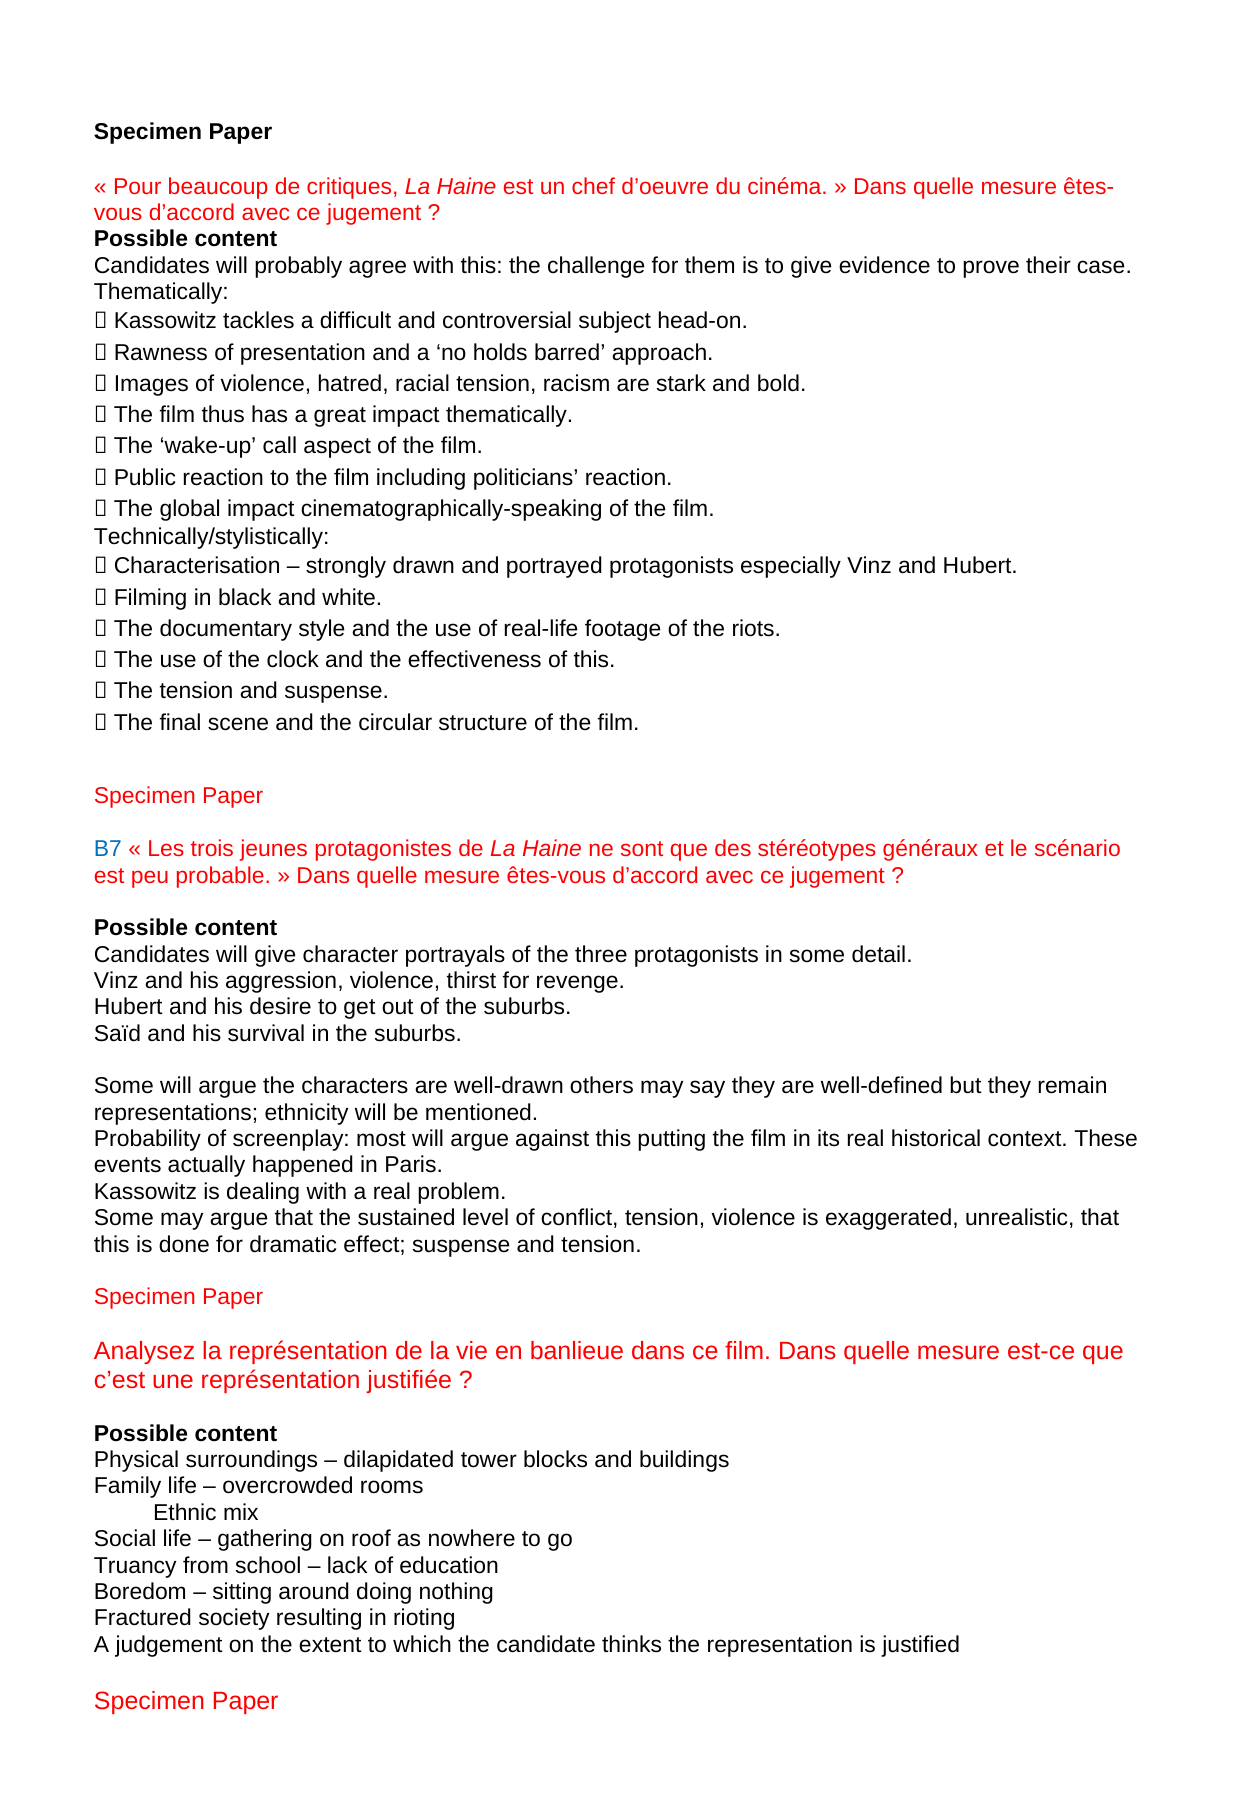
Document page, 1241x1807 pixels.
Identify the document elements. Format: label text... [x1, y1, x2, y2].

text  The final scene and the circular structure of the film. [94, 706, 1146, 737]
text Analysez la représentation de la vie en banlieue dans ce film. Dans quelle mesure est-ce que c’est une représentation justifiée ? [94, 1336, 1146, 1393]
text Saïd and his survival in the suburbs. [94, 1020, 1146, 1046]
text Probability of screenplay: most will argue against this putting the film in its real historical context. These events actually happened in Paris. [94, 1125, 1146, 1178]
text Specimen Paper [94, 1686, 1146, 1714]
text Thematically: [94, 278, 1146, 304]
text B7 « Les trois jeunes protagonistes de La Haine ne sont que des stéréotypes généraux et le scénario est peu probable. » Dans quelle mesure êtes-vous d’accord avec ce jugement ? [94, 835, 1146, 888]
text Social life – gathering on roof as nowhere to go [94, 1525, 1146, 1552]
text  The ‘wake-up’ call aspect of the film. [94, 429, 1146, 461]
text « Pour beaucoup de critiques, La Haine est un chef d’oeuvre du cinéma. » Dans quelle mesure êtes-vous d’accord avec ce jugement ? [94, 173, 1146, 225]
text Some will argue the characters are well-drawn others may say they are well-defined but they remain representations; ethnicity will be mentioned. [94, 1072, 1146, 1125]
text Candidates will probably agree with this: the challenge for them is to give evidence to prove their case. [94, 252, 1146, 278]
text A judgement on the extent to which the candidate thinks the representation is justified [94, 1631, 1146, 1657]
text  The use of the clock and the effectiveness of this. [94, 643, 1146, 674]
text Ethnic mix [153, 1499, 1146, 1525]
text Technically/stylistically: [94, 523, 1146, 549]
text  The film thus has a great impact thematically. [94, 398, 1146, 429]
text  The tension and suspense. [94, 674, 1146, 706]
text Specimen Paper [94, 118, 1146, 144]
text Possible content [94, 225, 1146, 252]
text  Kassowitz tackles a difficult and controversial subject head-on. [94, 304, 1146, 336]
text  Characterisation – strongly drawn and portrayed protagonists especially Vinz and Hubert. [94, 549, 1146, 581]
text  The documentary style and the use of real-life footage of the riots. [94, 612, 1146, 643]
text Hubert and his desire to get out of the suburbs. [94, 993, 1146, 1020]
text Possible content [94, 914, 1146, 941]
text Truancy from school – lack of education [94, 1552, 1146, 1578]
text Possible content [94, 1420, 1146, 1446]
text  Rawness of presentation and a ‘no holds barred’ approach. [94, 336, 1146, 367]
text  Filming in black and white. [94, 581, 1146, 612]
text Some may argue that the sustained level of conflict, tension, violence is exaggerated, unrealistic, that this is done for dramatic effect; suspense and tension. [94, 1204, 1146, 1257]
text Boredom – sitting around doing nothing [94, 1578, 1146, 1604]
text Specimen Paper [94, 1283, 1146, 1309]
text Physical surroundings – dilapidated tower blocks and buildings [94, 1446, 1146, 1472]
text  The global impact cinematographically-speaking of the film. [94, 492, 1146, 523]
text Kassowitz is dealing with a real problem. [94, 1178, 1146, 1204]
text Candidates will give character portrayals of the three protagonists in some detail. [94, 941, 1146, 967]
text Fractured society resulting in rioting [94, 1604, 1146, 1631]
text Vinz and his aggression, violence, thirst for revenge. [94, 967, 1146, 993]
text  Public reaction to the film including politicians’ reaction. [94, 461, 1146, 492]
text Family life – overcrowded rooms [94, 1472, 1146, 1499]
text  Images of violence, hatred, racial tension, racism are stark and bold. [94, 367, 1146, 398]
text Specimen Paper [94, 782, 1146, 809]
